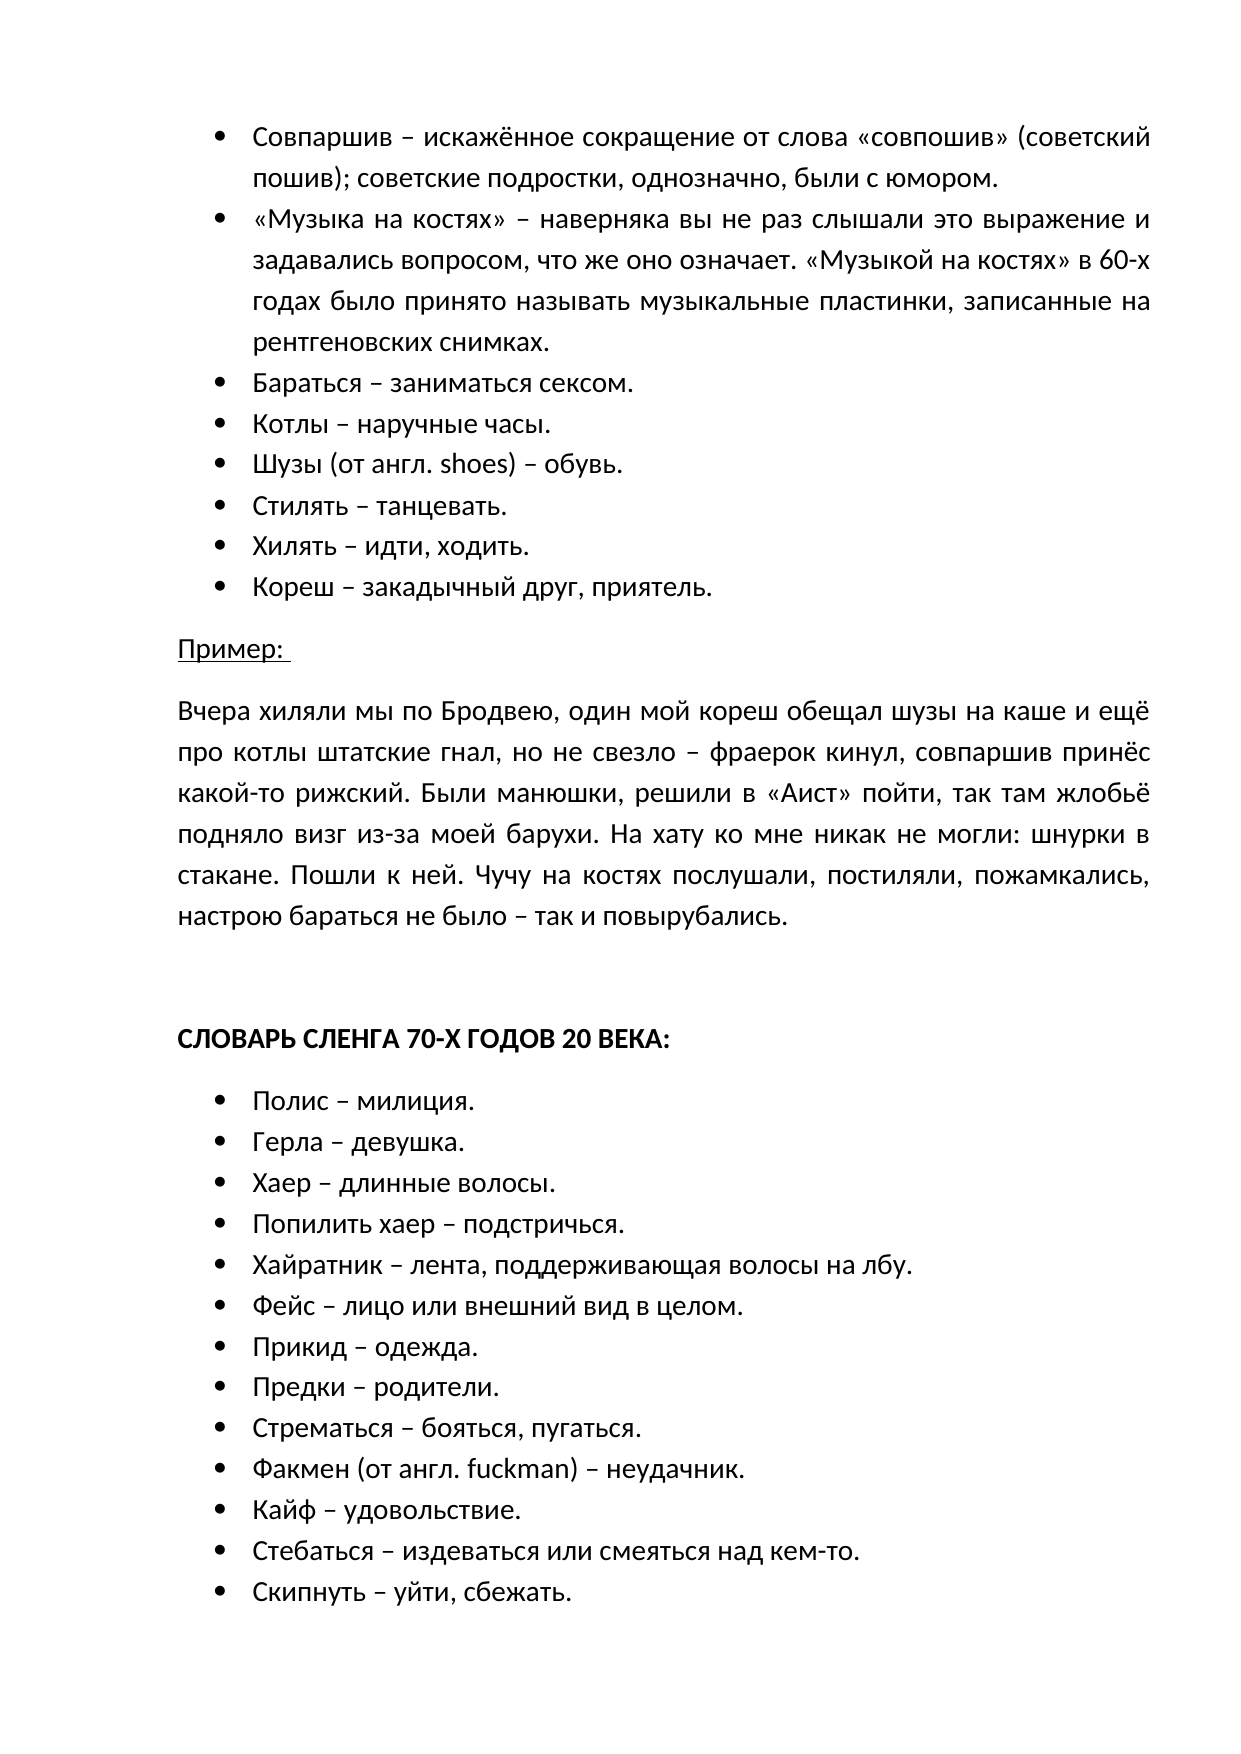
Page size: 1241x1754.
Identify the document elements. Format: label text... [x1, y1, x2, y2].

list Котлы – наручные часы. [215, 405, 1152, 440]
list Скипнуть – уйти, сбежать. [215, 1573, 1152, 1609]
text СЛОВАРЬ СЛЕНГА 70-Х ГОДОВ 20 ВЕКА: [177, 1020, 1152, 1056]
list Предки – родители. [215, 1368, 1152, 1404]
list Кайф – удовольствие. [215, 1491, 1152, 1527]
list Хайратник – лента, поддерживающая волосы на лбу. [215, 1246, 1152, 1281]
list Стебаться – издеваться или смеяться над кем-то. [215, 1532, 1152, 1568]
list Стрематься – бояться, пугаться. [215, 1409, 1152, 1445]
list Хаер – длинные волосы. [215, 1164, 1152, 1199]
list «Музыка на костях» – наверняка вы не раз слышали это выражение и задавались вопросом, что же оно означает. «Музыкой на костях» в 60-х годах было принято называть музыкальные пластинки, записанные на рентгеновских снимках. [215, 200, 1152, 358]
list Фейс – лицо или внешний вид в целом. [215, 1287, 1152, 1322]
list Герла – девушка. [215, 1123, 1152, 1158]
list Кореш – закадычный друг, приятель. [215, 568, 1152, 604]
list Шузы (от англ. shoes) – обувь. [215, 446, 1152, 481]
list Стилять – танцевать. [215, 487, 1152, 522]
list Попилить хаер – подстричься. [215, 1205, 1152, 1240]
list Полис – милиция. [215, 1082, 1152, 1118]
text Вчера хиляли мы по Бродвею, один мой кореш обещал шузы на каше и ещё про котлы штатские гнал, но не свезло – фраерок кинул, совпаршив принёс какой-то рижский. Были манюшки, решили в «Аист» пойти, так там жлобьё подняло визг из-за моей барухи. На хату ко мне никак не могли: шнурки в стакане. Пошли к ней. Чучу на костях послушали, постиляли, пожамкались, настрою бараться не было – так и повырубались. [177, 692, 1152, 932]
list Совпаршив – искажённое сокращение от слова «совпошив» (советский пошив); советские подростки, однозначно, были с юмором. [215, 118, 1152, 195]
list Прикид – одежда. [215, 1328, 1152, 1363]
list Хилять – идти, ходить. [215, 527, 1152, 563]
text Пример: [177, 630, 1152, 666]
list Факмен (от англ. fuckman) – неудачник. [215, 1450, 1152, 1486]
list Бараться – заниматься сексом. [215, 364, 1152, 399]
